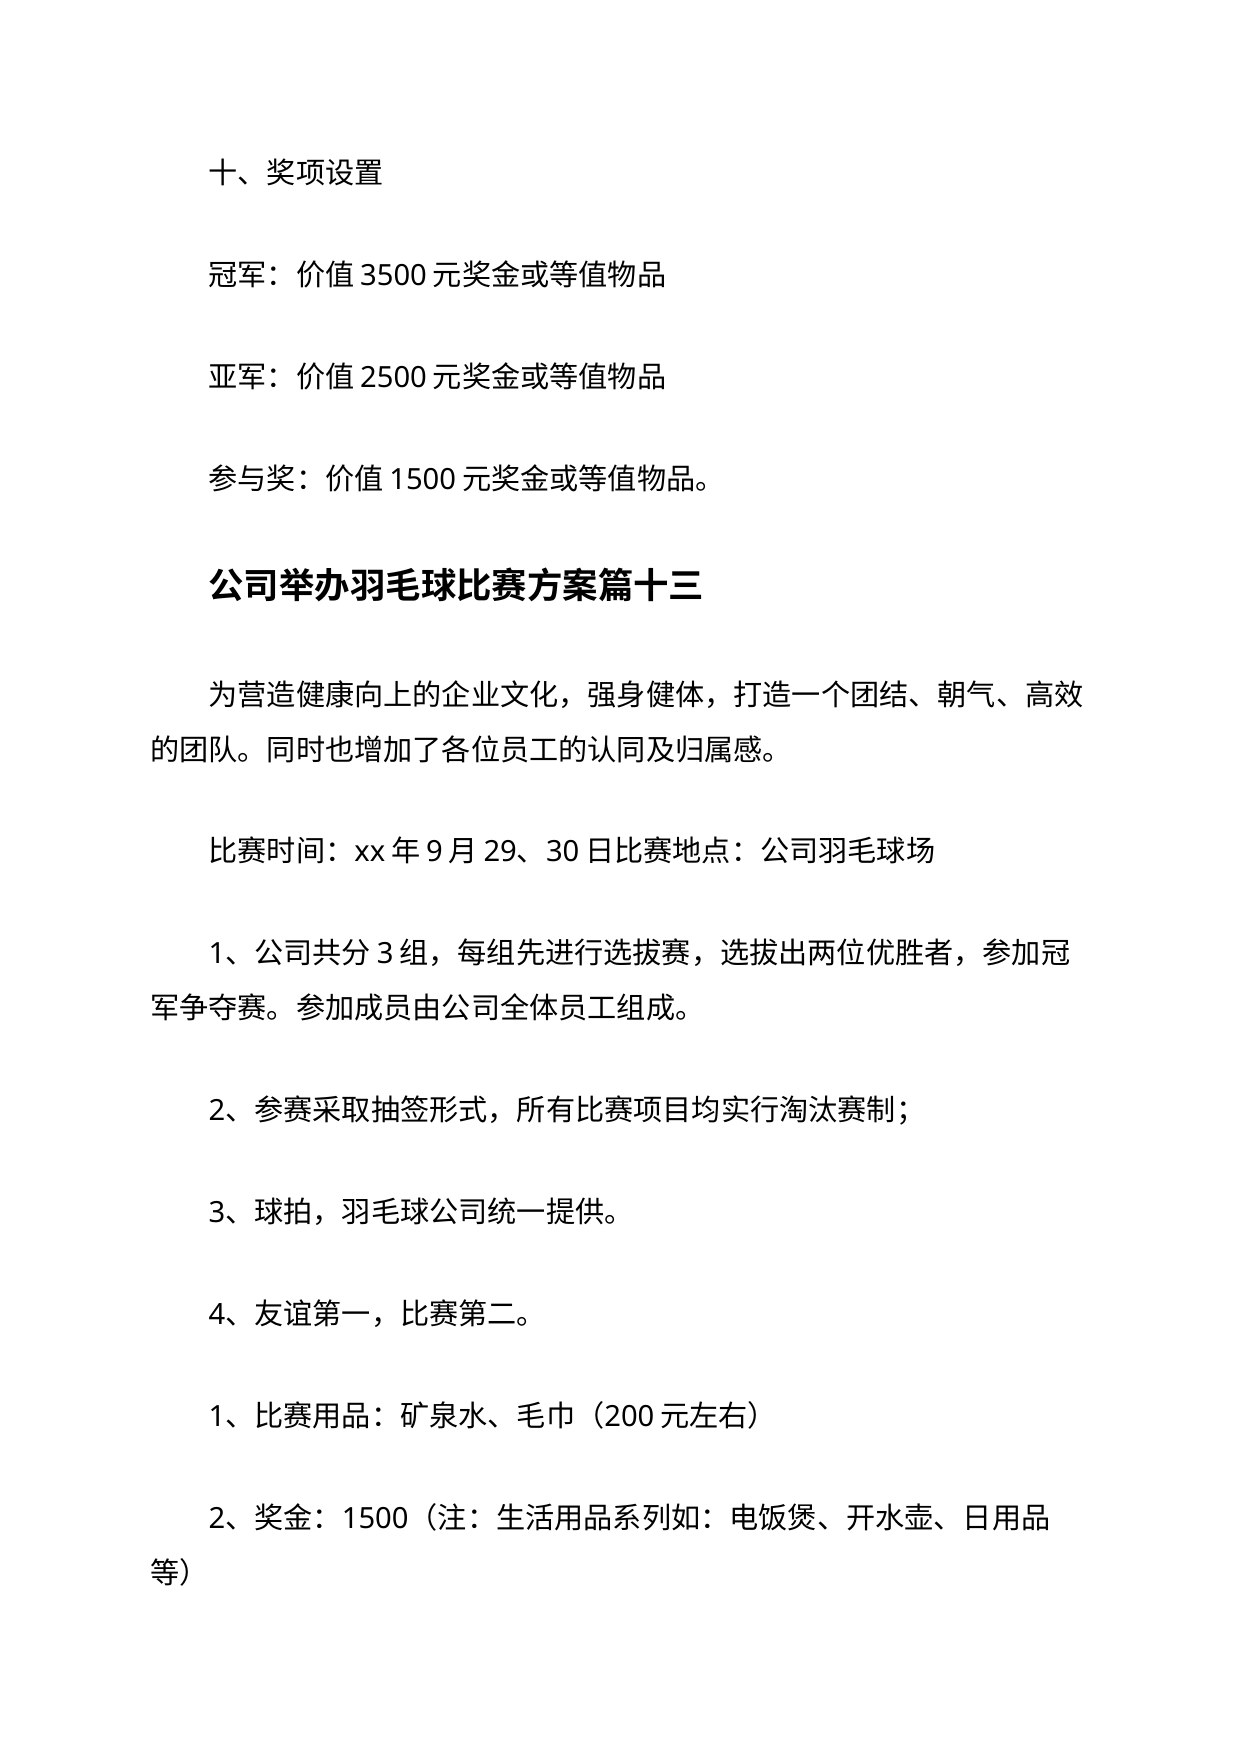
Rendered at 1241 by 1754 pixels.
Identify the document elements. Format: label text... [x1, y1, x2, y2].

text 1、比赛用品：矿泉水、毛巾（200元左右） [150, 1392, 1090, 1435]
text 比赛时间：xx年9月29、30日比赛地点：公司羽毛球场 [150, 828, 1090, 870]
text 十、奖项设置 [150, 150, 1090, 192]
text 1、公司共分3组，每组先进行选拔赛，选拔出两位优胜者，参加冠军争夺赛。参加成员由公司全体员工组成。 [150, 930, 1090, 1027]
text 冠军：价值3500元奖金或等值物品 [150, 252, 1090, 294]
text 2、参赛采取抽签形式，所有比赛项目均实行淘汰赛制； [150, 1087, 1090, 1129]
text 3、球拍，羽毛球公司统一提供。 [150, 1188, 1090, 1231]
text 为营造健康向上的企业文化，强身健体，打造一个团结、朝气、高效的团队。同时也增加了各位员工的认同及归属感。 [150, 671, 1090, 768]
text 4、友谊第一，比赛第二。 [150, 1291, 1090, 1333]
text 参与奖：价值1500元奖金或等值物品。 [150, 456, 1090, 498]
text 亚军：价值2500元奖金或等值物品 [150, 354, 1090, 396]
text 公司举办羽毛球比赛方案篇十三 [150, 558, 1090, 609]
text 2、奖金：1500（注：生活用品系列如：电饭煲、开水壶、日用品等） [150, 1494, 1090, 1592]
